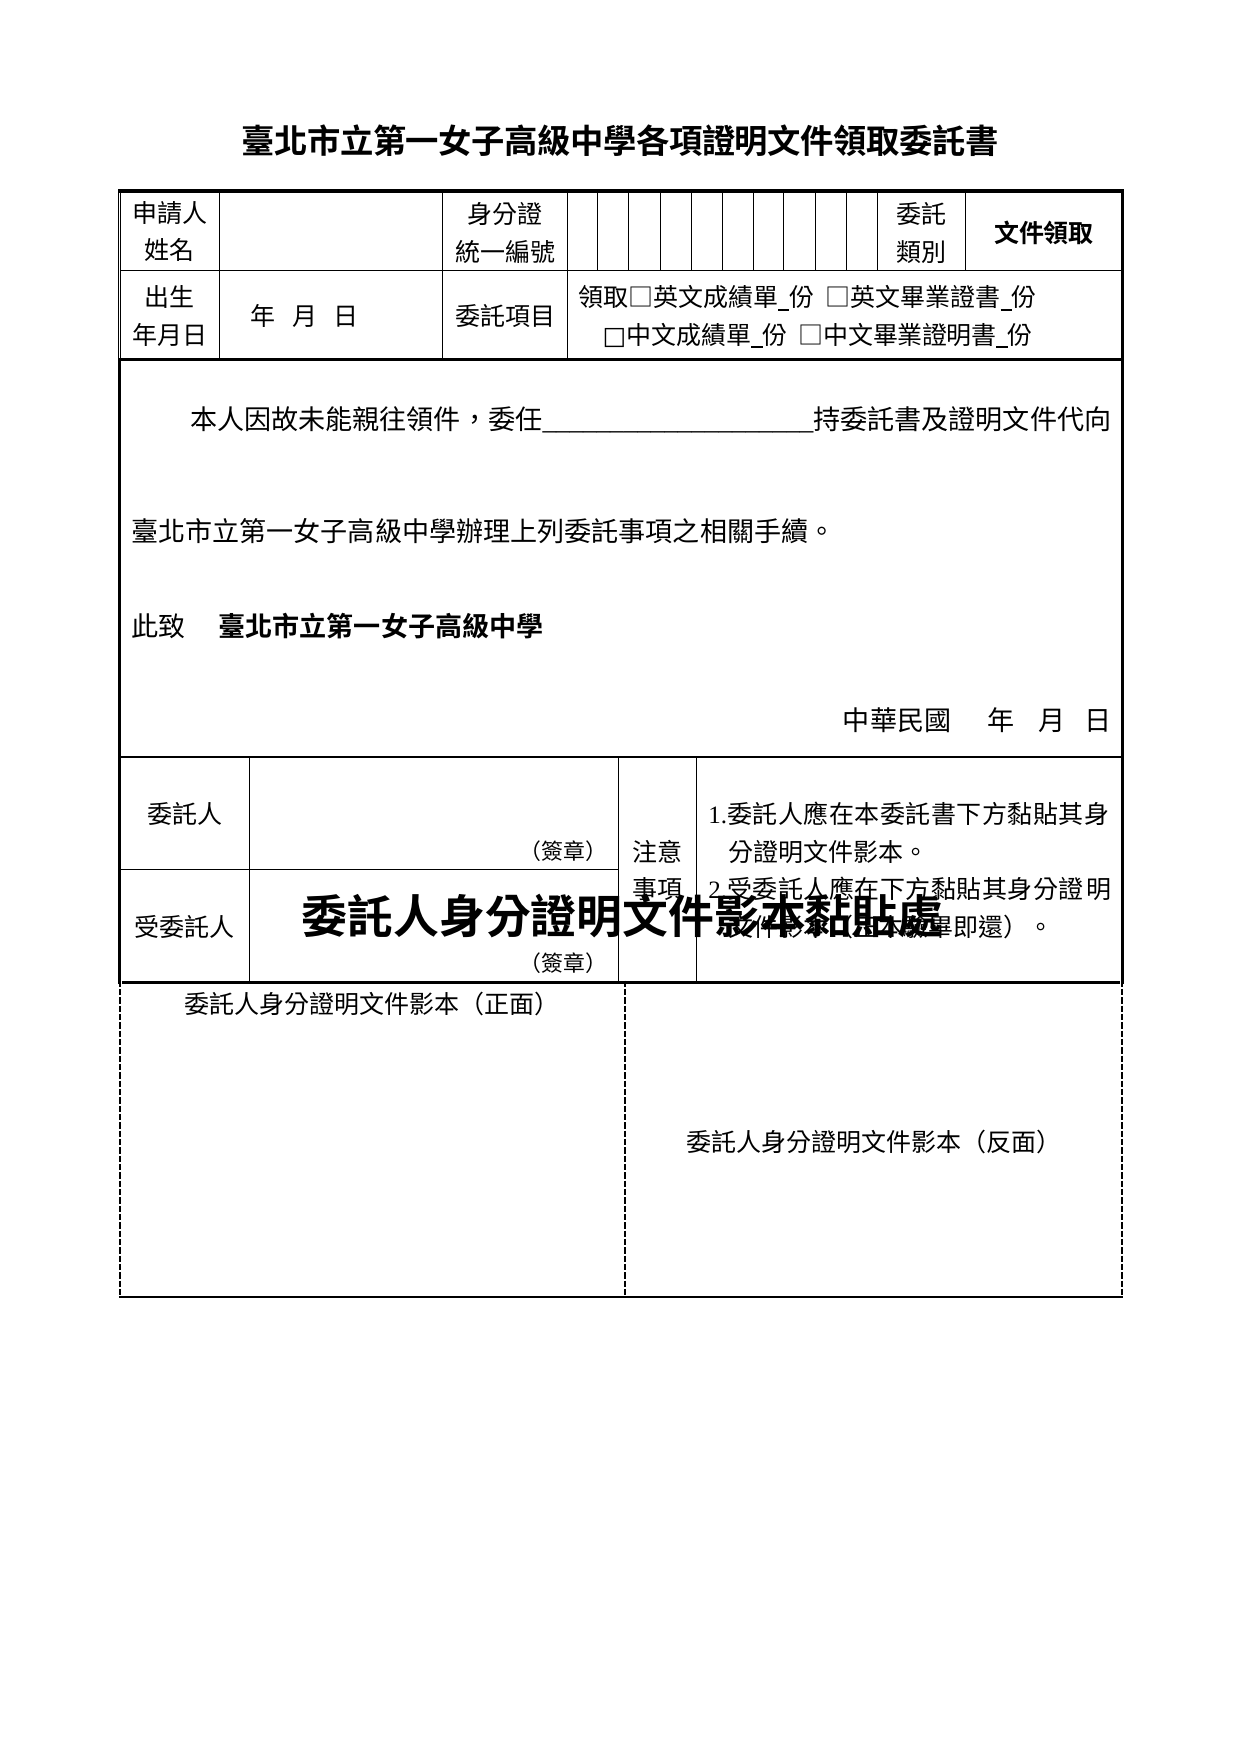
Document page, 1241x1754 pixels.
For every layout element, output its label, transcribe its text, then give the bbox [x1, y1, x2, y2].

table_header [847, 193, 877, 270]
table_cell 委託人 [121, 758, 249, 868]
table_header [816, 193, 846, 270]
table_cell （簽章） [250, 758, 618, 868]
table_cell 委託項目 [443, 271, 567, 358]
text 臺北市立第一女子高級中學各項證明文件領取委託書 [118, 115, 1122, 163]
table_header [661, 193, 691, 270]
table_cell 出生 年月日 [121, 271, 219, 358]
table_header 申請人 姓名 [121, 193, 219, 270]
table_cell 本人因故未能親往領件，委任____________________持委託書及證明文件代向臺北市立第一女子高級中學辦理上列委託事項之相關手續。 此致 臺北市立第一女子高級中學 中華民國 年 月 日 [121, 361, 1121, 756]
table_header [629, 193, 660, 270]
table_cell 委託人身分證明文件影本（正面） [120, 982, 624, 1296]
table_header [723, 193, 753, 270]
table_header 文件領取 [966, 193, 1121, 270]
table_header 委託 類別 [878, 193, 965, 270]
table_header [220, 193, 442, 270]
table_header [598, 193, 628, 270]
table_cell 領取□英文成績單 份 □英文畢業證書 份 □中文成績單 份 □中文畢業證明書 份 [568, 271, 1121, 358]
table_header 身分證 統一編號 [443, 193, 567, 270]
table_cell 注意事項 [619, 758, 696, 981]
table_header [568, 193, 597, 270]
table_cell 委託人身分證明文件影本（反面） [625, 981, 1122, 1296]
table_cell （簽章） [250, 870, 618, 981]
table_cell 年 月 日 [220, 271, 442, 358]
table_header [784, 193, 815, 270]
table_cell 1.委託人應在本委託書下方黏貼其身分證明文件影本。 2.受委託人應在下方黏貼其身分證明文件影本（正本驗畢即還）。 [697, 758, 1121, 981]
table_header [692, 193, 722, 270]
table_cell 受委託人 [121, 870, 249, 981]
table_header [754, 193, 783, 270]
